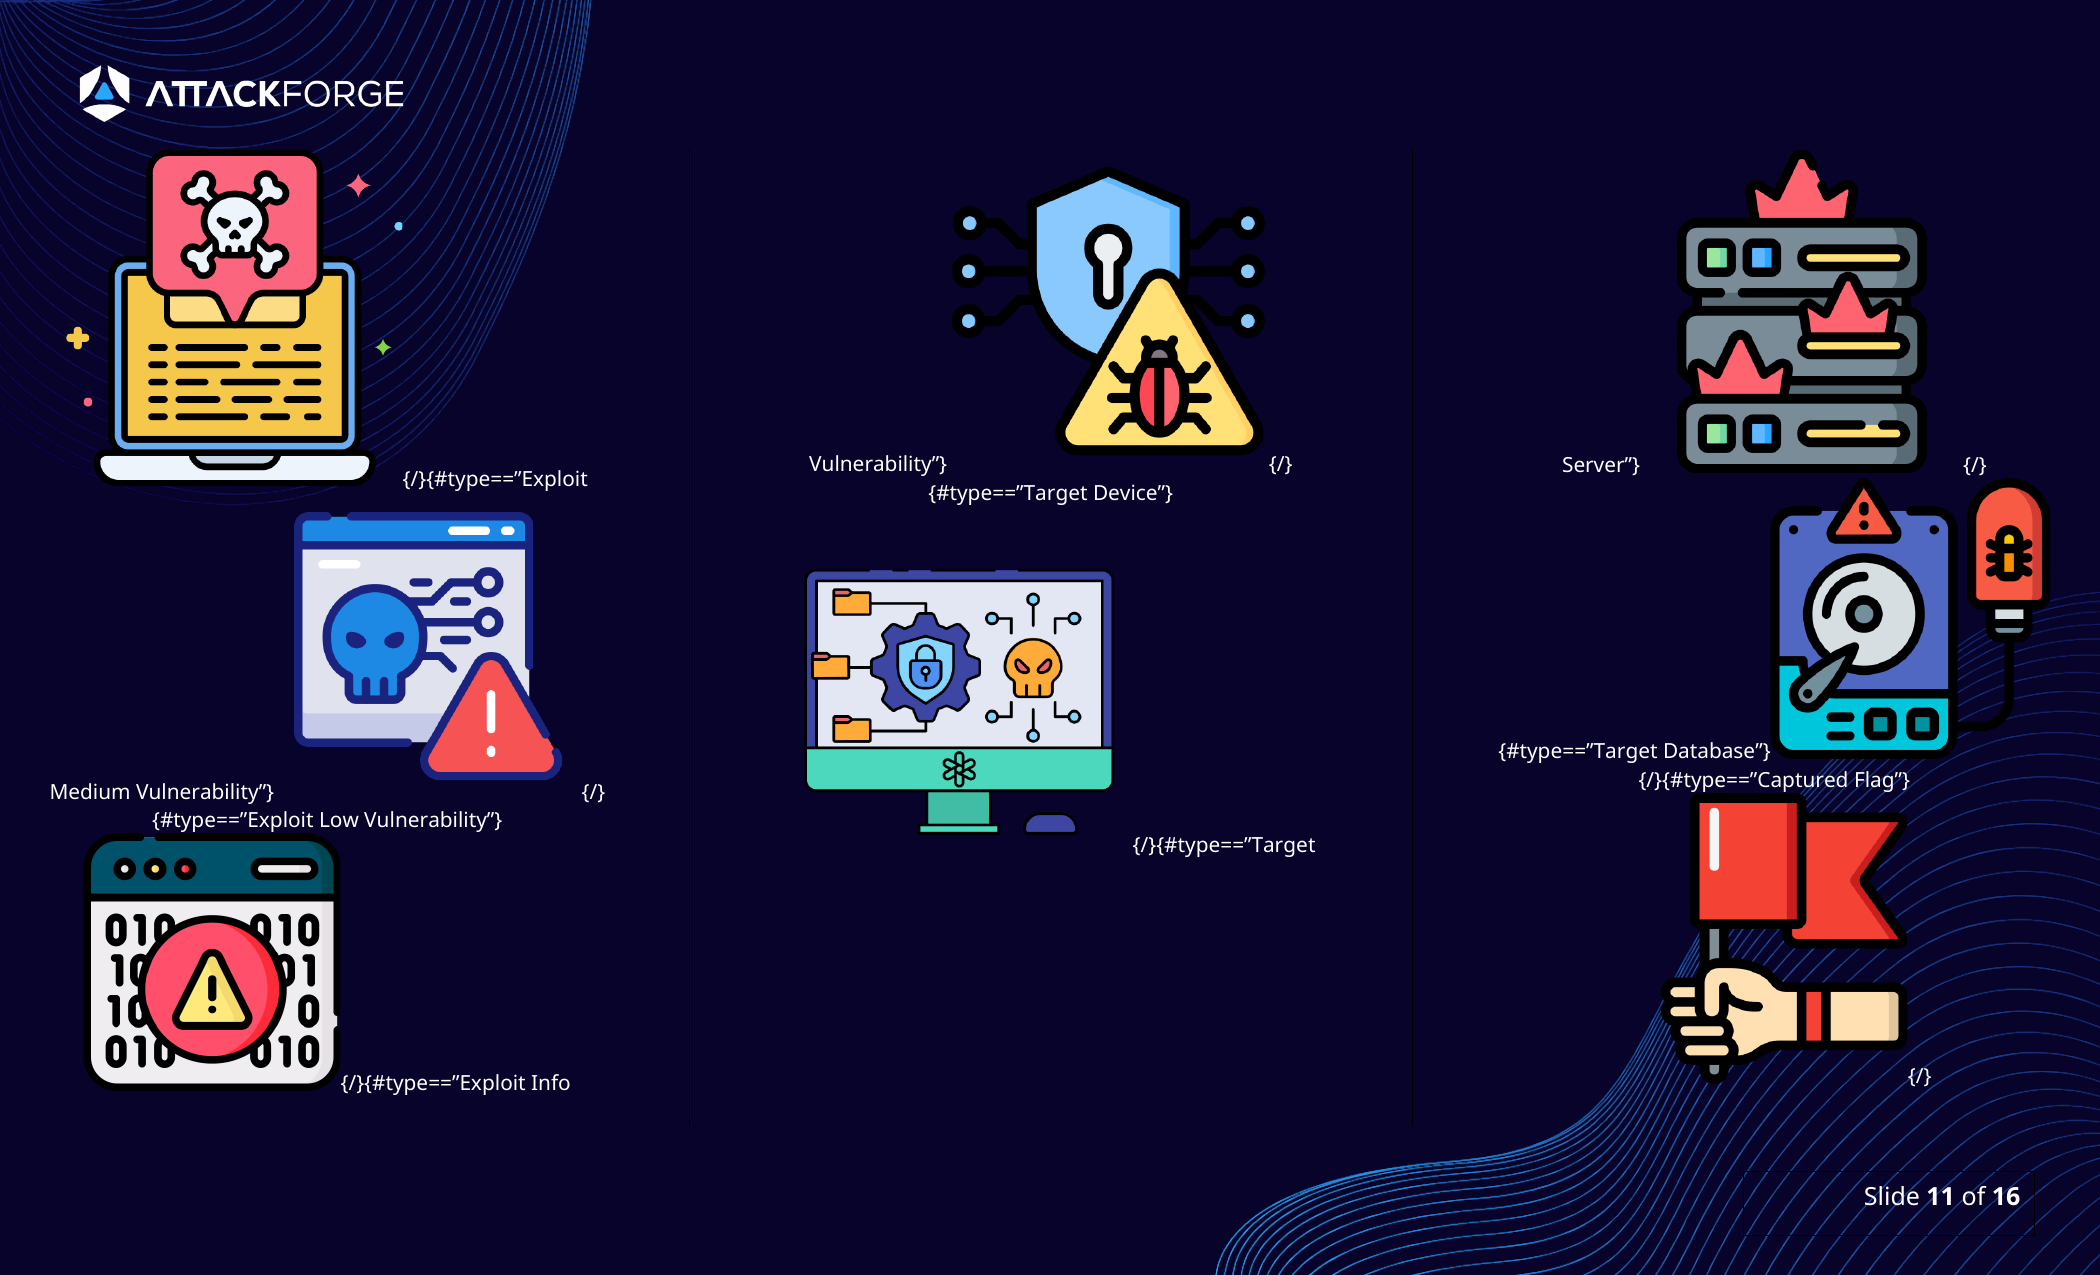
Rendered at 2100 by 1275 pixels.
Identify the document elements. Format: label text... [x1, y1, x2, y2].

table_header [1482, 150, 2066, 1090]
picture [1181, 563, 2100, 1275]
picture [1640, 150, 1963, 473]
picture [947, 150, 1269, 472]
picture [0, 0, 922, 548]
picture [274, 492, 582, 800]
picture [1617, 793, 1908, 1084]
picture [83, 833, 341, 1091]
picture [1770, 478, 2051, 759]
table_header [35, 150, 619, 1097]
picture [785, 506, 1133, 853]
